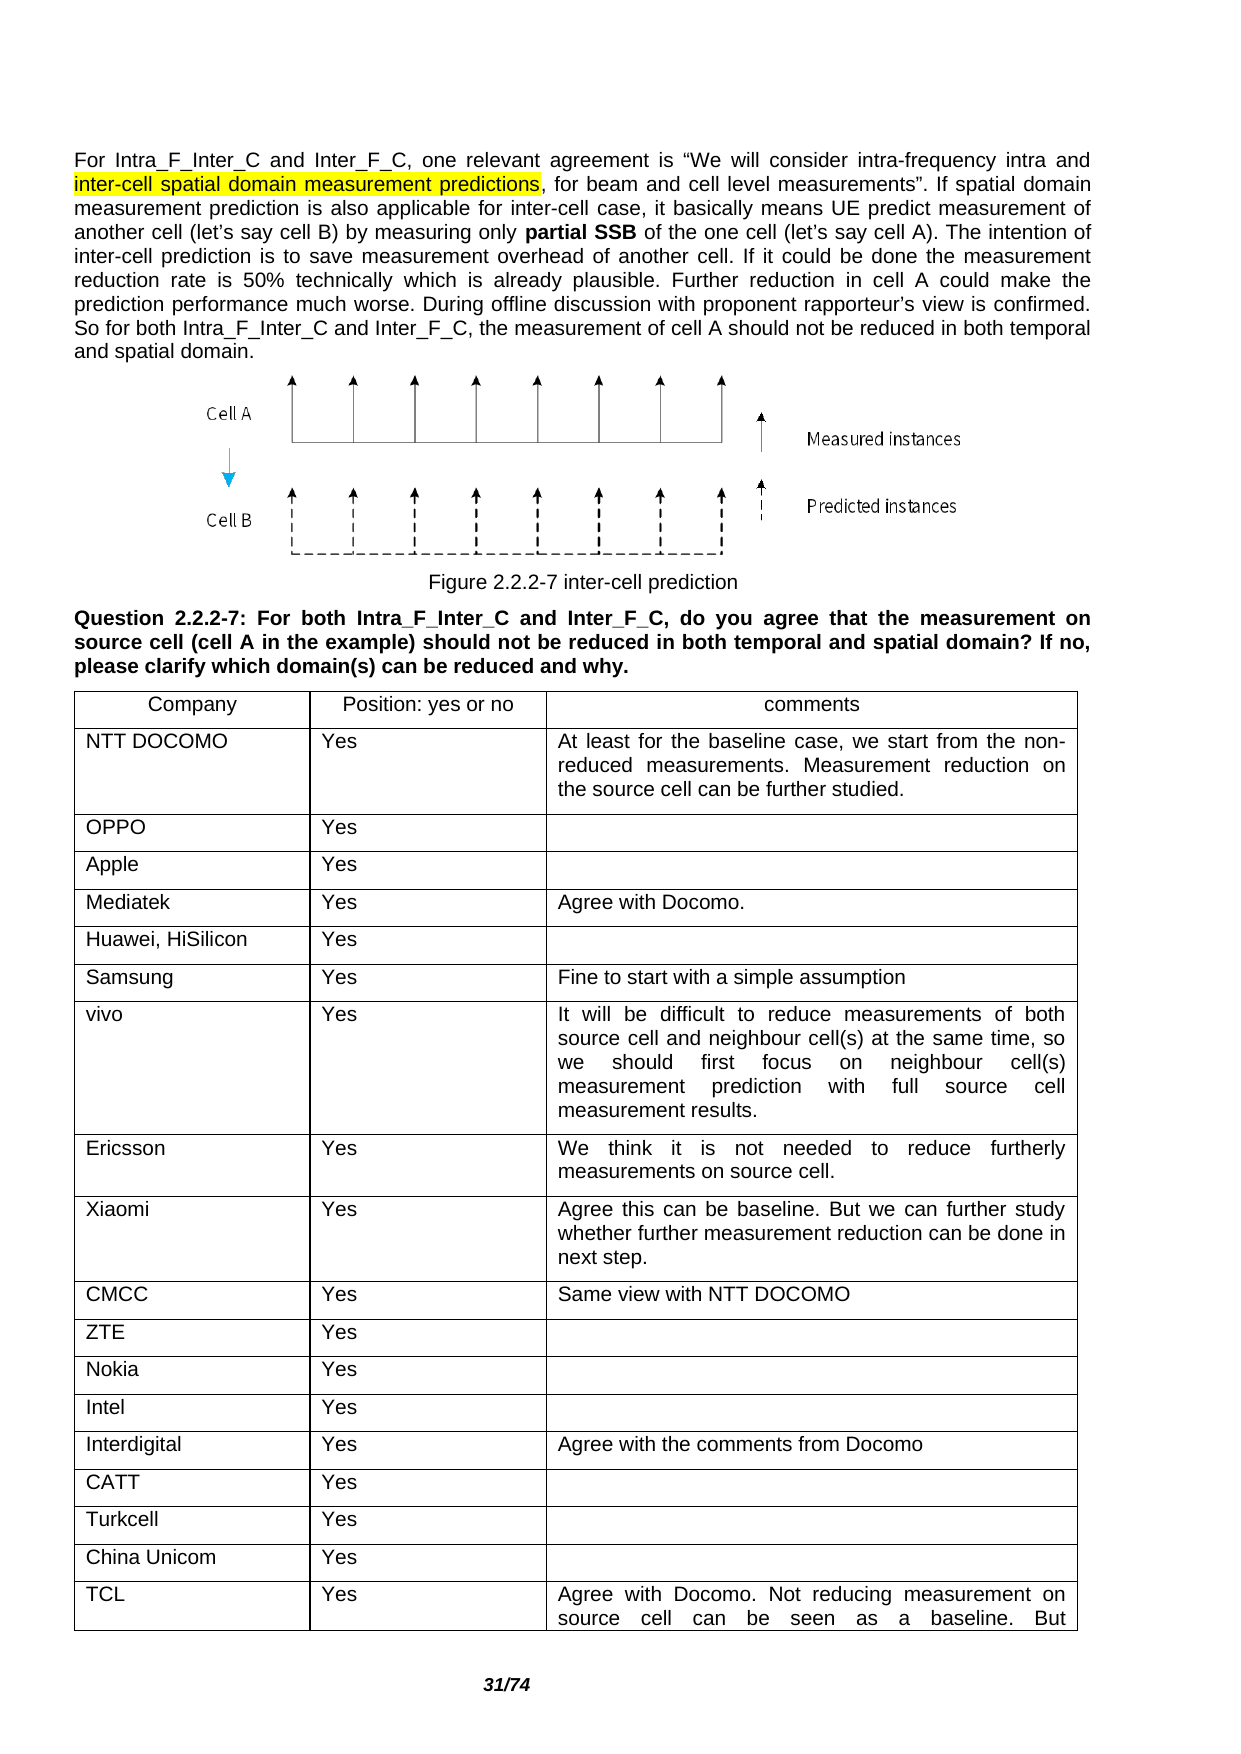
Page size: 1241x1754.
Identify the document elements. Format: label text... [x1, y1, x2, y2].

table_cell Turkcell [75, 1507, 309, 1544]
table_cell Yes [311, 890, 546, 926]
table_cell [547, 1582, 1077, 1630]
table_cell vivo [75, 1002, 309, 1134]
table_cell [547, 852, 1077, 888]
table_cell At least for the baseline case, we start from the non-reduced measurements. Measurement reduction on the source cell can be further studied. [547, 729, 1077, 813]
table_header Company [75, 692, 309, 728]
table_cell Yes [311, 1545, 546, 1581]
table_cell Yes [311, 1320, 546, 1356]
text Question 2.2.2-7: For both Intra_F_Inter_C and Inter_F_C, do you agree that the measurement on source cell (cell A in the example) should not be reduced in both temporal and spatial domain? If no, please clarify which domain(s) can be reduced and why. [74, 606, 1093, 678]
table_cell Yes [311, 1197, 546, 1281]
table_cell We think it is not needed to reduce furtherly measurements on source cell. [547, 1135, 1077, 1196]
table_cell Yes [311, 1582, 546, 1630]
table_cell [547, 1470, 1077, 1506]
table_header comments [547, 692, 1077, 728]
table_header Position: yes or no [311, 692, 546, 728]
table_cell Agree this can be baseline. But we can further study whether further measurement reduction can be done in next step. [547, 1197, 1077, 1281]
table_cell Yes [311, 1507, 546, 1544]
table_cell Yes [311, 1135, 546, 1196]
table_cell Agree with Docomo. [547, 890, 1077, 926]
table_cell [547, 815, 1077, 851]
table_cell CMCC [75, 1282, 309, 1319]
table_cell Yes [311, 1432, 546, 1469]
table_cell Yes [311, 965, 546, 1001]
table_cell [547, 1320, 1077, 1356]
table_cell Interdigital [75, 1432, 309, 1469]
table_cell Huawei, HiSilicon [75, 927, 309, 963]
text Figure 2.2.2-7 inter-cell prediction [74, 570, 1093, 594]
table_cell [547, 1545, 1077, 1581]
table_cell Agree with the comments from Docomo [547, 1432, 1077, 1469]
table_cell Mediatek [75, 890, 309, 926]
table_cell Yes [311, 1395, 546, 1431]
picture [206, 375, 960, 558]
table_cell NTT DOCOMO [75, 729, 309, 813]
table_cell Yes [311, 1282, 546, 1319]
table_cell Xiaomi [75, 1197, 309, 1281]
table_cell It will be difficult to reduce measurements of both source cell and neighbour cell(s) at the same time, so we should first focus on neighbour cell(s) measurement prediction with full source cell measurement results. [547, 1002, 1077, 1134]
table_cell ZTE [75, 1320, 309, 1356]
table_cell Ericsson [75, 1135, 309, 1196]
table_cell CATT [75, 1470, 309, 1506]
table_cell OPPO [75, 815, 309, 851]
table_cell Yes [311, 1002, 546, 1134]
table_cell China Unicom [75, 1545, 309, 1581]
table_cell Apple [75, 852, 309, 888]
text For Intra_F_Inter_C and Inter_F_C, one relevant agreement is “We will consider intra-frequency intra and inter-cell spatial domain measurement predictions, for beam and cell level measurements”. If spatial domain measurement prediction is also applicable for inter-cell case, it basically means UE predict measurement of another cell (let’s say cell B) by measuring only partial SSB of the one cell (let’s say cell A). The intention of inter-cell prediction is to save measurement overhead of another cell. If it could be done the measurement reduction rate is 50% technically which is already plausible. Further reduction in cell A could make the prediction performance much worse. During offline discussion with proponent rapporteur’s view is confirmed. So for both Intra_F_Inter_C and Inter_F_C, the measurement of cell A should not be reduced in both temporal and spatial domain. [74, 148, 1093, 363]
table_cell [547, 1357, 1077, 1394]
table_cell Intel [75, 1395, 309, 1431]
table_cell Samsung [75, 965, 309, 1001]
table_cell Yes [311, 927, 546, 963]
table_cell [547, 1395, 1077, 1431]
table_cell Yes [311, 815, 546, 851]
table_cell [547, 1507, 1077, 1544]
table_cell Yes [311, 729, 546, 813]
table_cell [547, 927, 1077, 963]
table_cell Nokia [75, 1357, 309, 1394]
table_cell Same view with NTT DOCOMO [547, 1282, 1077, 1319]
table_cell Yes [311, 1357, 546, 1394]
table_cell Yes [311, 1470, 546, 1506]
table_cell Fine to start with a simple assumption [547, 965, 1077, 1001]
table_cell Yes [311, 852, 546, 888]
table_cell TCL [75, 1582, 309, 1630]
